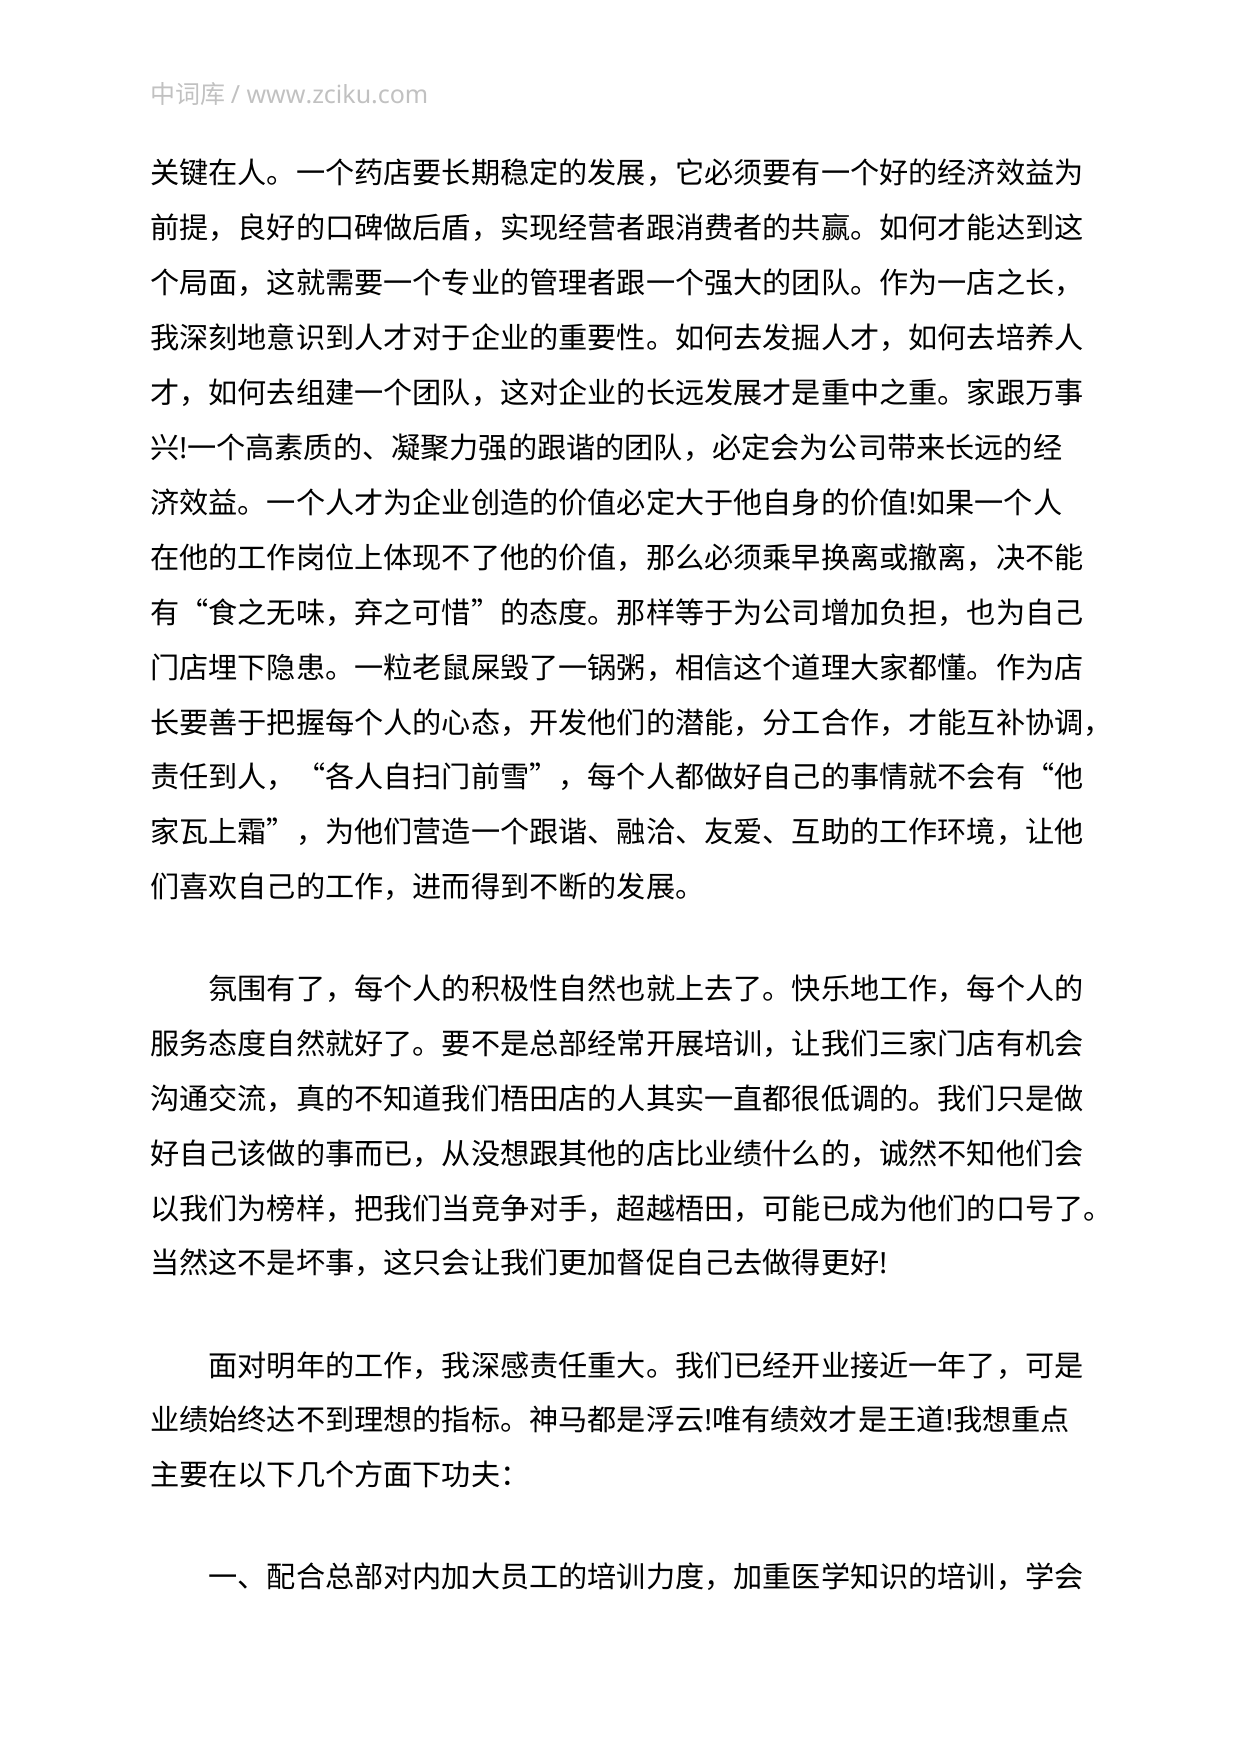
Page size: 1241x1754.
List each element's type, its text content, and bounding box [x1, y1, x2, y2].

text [150, 150, 1090, 906]
text 面对明年的工作，我深感责任重大。我们已经开业接近一年了，可是业绩始终达不到理想的指标。神马都是浮云!唯有绩效才是王道!我想重点主要在以下几个方面下功夫： [150, 1342, 1090, 1494]
text 氛围有了，每个人的积极性自然也就上去了。快乐地工作，每个人的服务态度自然就好了。要不是总部经常开展培训，让我们三家门店有机会沟通交流，真的不知道我们梧田店的人其实一直都很低调的。我们只是做好自己该做的事而已，从没想跟其他的店比业绩什么的，诚然不知他们会以我们为榜样，把我们当竞争对手，超越梧田，可能已成为他们的口号了。当然这不是坏事，这只会让我们更加督促自己去做得更好! [150, 966, 1090, 1282]
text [150, 1554, 1090, 1596]
